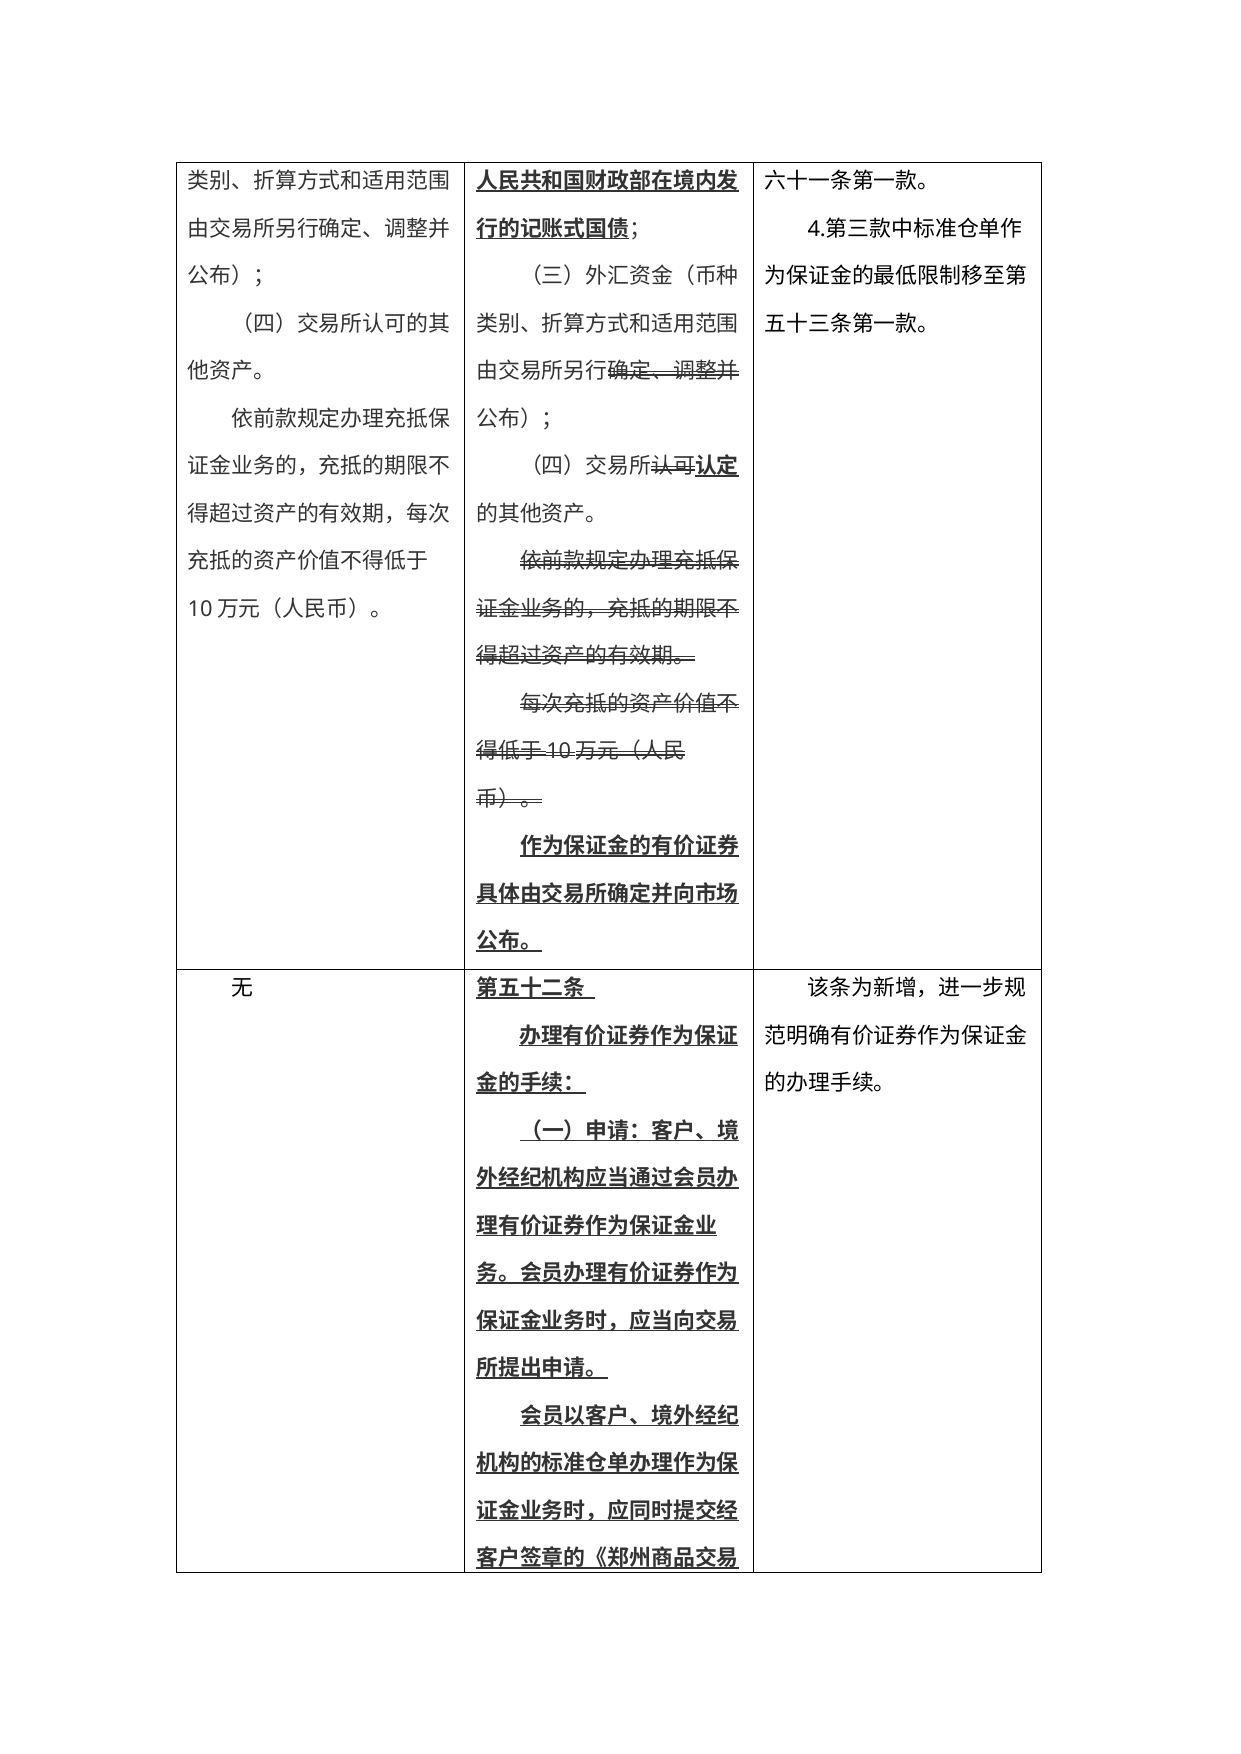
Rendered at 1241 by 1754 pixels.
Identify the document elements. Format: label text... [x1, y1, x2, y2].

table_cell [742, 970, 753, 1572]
table_cell 无 [177, 970, 464, 1572]
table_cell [754, 163, 1041, 969]
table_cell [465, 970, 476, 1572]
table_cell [754, 970, 1041, 1572]
